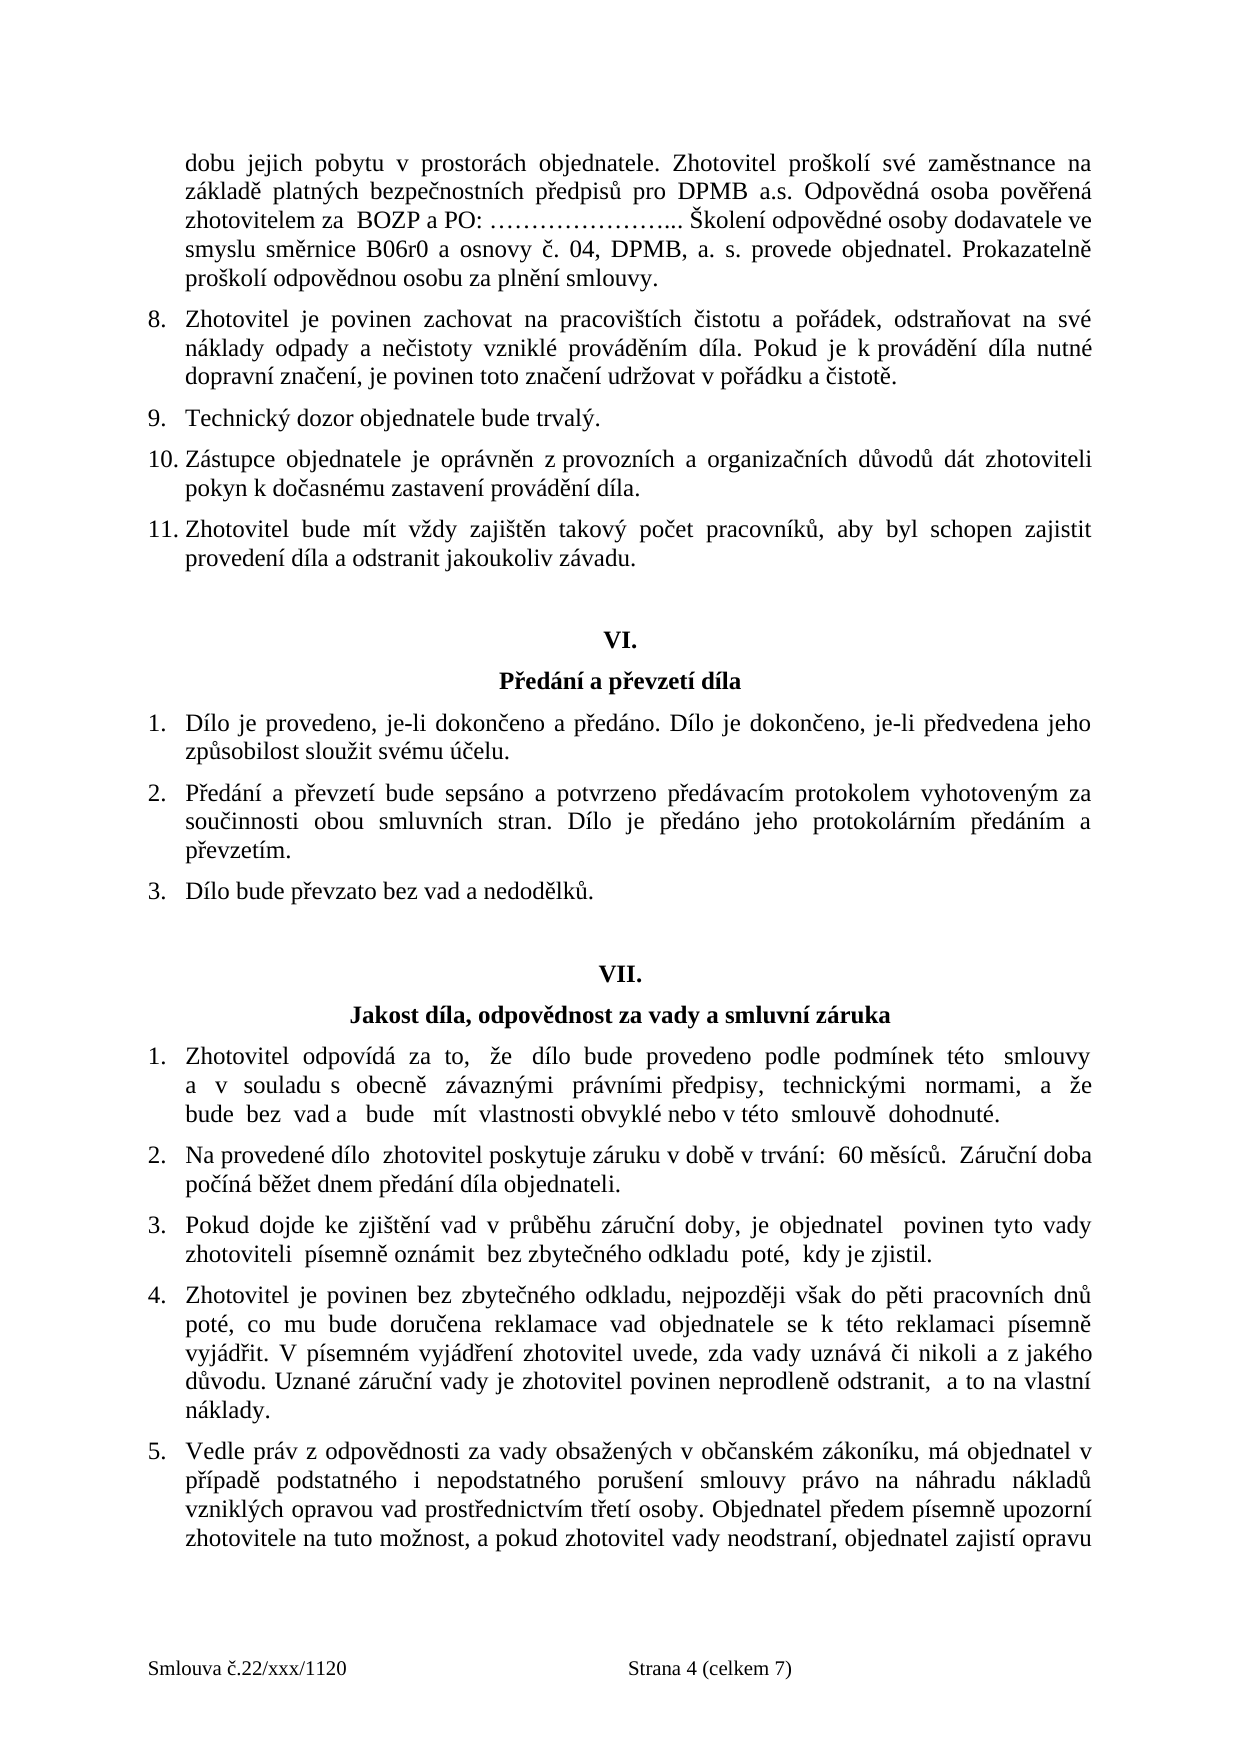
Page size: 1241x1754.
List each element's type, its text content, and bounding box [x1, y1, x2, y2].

list Technický dozor objednatele bude trvalý. [148, 403, 1092, 431]
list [148, 1436, 1092, 1551]
text Předání a převzetí díla [148, 666, 1092, 695]
list Zástupce objednatele je oprávněn z provozních a organizačních důvodů dát zhotoviteli pokyn k dočasnému zastavení provádění díla. [148, 444, 1092, 501]
list Na provedené dílo zhotovitel poskytuje záruku v době v trvání: 60 měsíců. Záruční doba počíná běžet dnem předání díla objednateli. [148, 1140, 1092, 1198]
text Jakost díla, odpovědnost za vady a smluvní záruka [148, 1000, 1092, 1029]
list Pokud dojde ke zjištění vad v průběhu záruční doby, je objednatel povinen tyto vady zhotoviteli písemně oznámit bez zbytečného odkladu poté, kdy je zjistil. [148, 1210, 1092, 1268]
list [148, 148, 1092, 291]
list Dílo bude převzato bez vad a nedodělků. [148, 876, 1092, 905]
text VI. [148, 625, 1092, 654]
text VII. [148, 959, 1092, 988]
list Dílo je provedeno, je-li dokončeno a předáno. Dílo je dokončeno, je-li předvedena jeho způsobilost sloužit svému účelu. [148, 708, 1092, 765]
list Zhotovitel je povinen zachovat na pracovištích čistotu a pořádek, odstraňovat na své náklady odpady a nečistoty vzniklé prováděním díla. Pokud je k provádění díla nutné dopravní značení, je povinen toto značení udržovat v pořádku a čistotě. [148, 304, 1092, 390]
list Zhotovitel odpovídá za to, že dílo bude provedeno podle podmínek této smlouvy a v souladu s obecně závaznými právními předpisy, technickými normami, a že bude bez vad a bude mít vlastnosti obvyklé nebo v této smlouvě dohodnuté. [148, 1041, 1092, 1128]
list Zhotovitel bude mít vždy zajištěn takový počet pracovníků, aby byl schopen zajistit provedení díla a odstranit jakoukoliv závadu. [148, 514, 1092, 571]
list Zhotovitel je povinen bez zbytečného odkladu, nejpozději však do pěti pracovních dnů poté, co mu bude doručena reklamace vad objednatele se k této reklamaci písemně vyjádřit. V písemném vyjádření zhotovitel uvede, zda vady uznává či nikoli a z jakého důvodu. Uznané záruční vady je zhotovitel povinen neprodleně odstranit, a to na vlastní náklady. [148, 1280, 1092, 1424]
list Předání a převzetí bude sepsáno a potvrzeno předávacím protokolem vyhotoveným za součinnosti obou smluvních stran. Dílo je předáno jeho protokolárním předáním a převzetím. [148, 778, 1092, 864]
